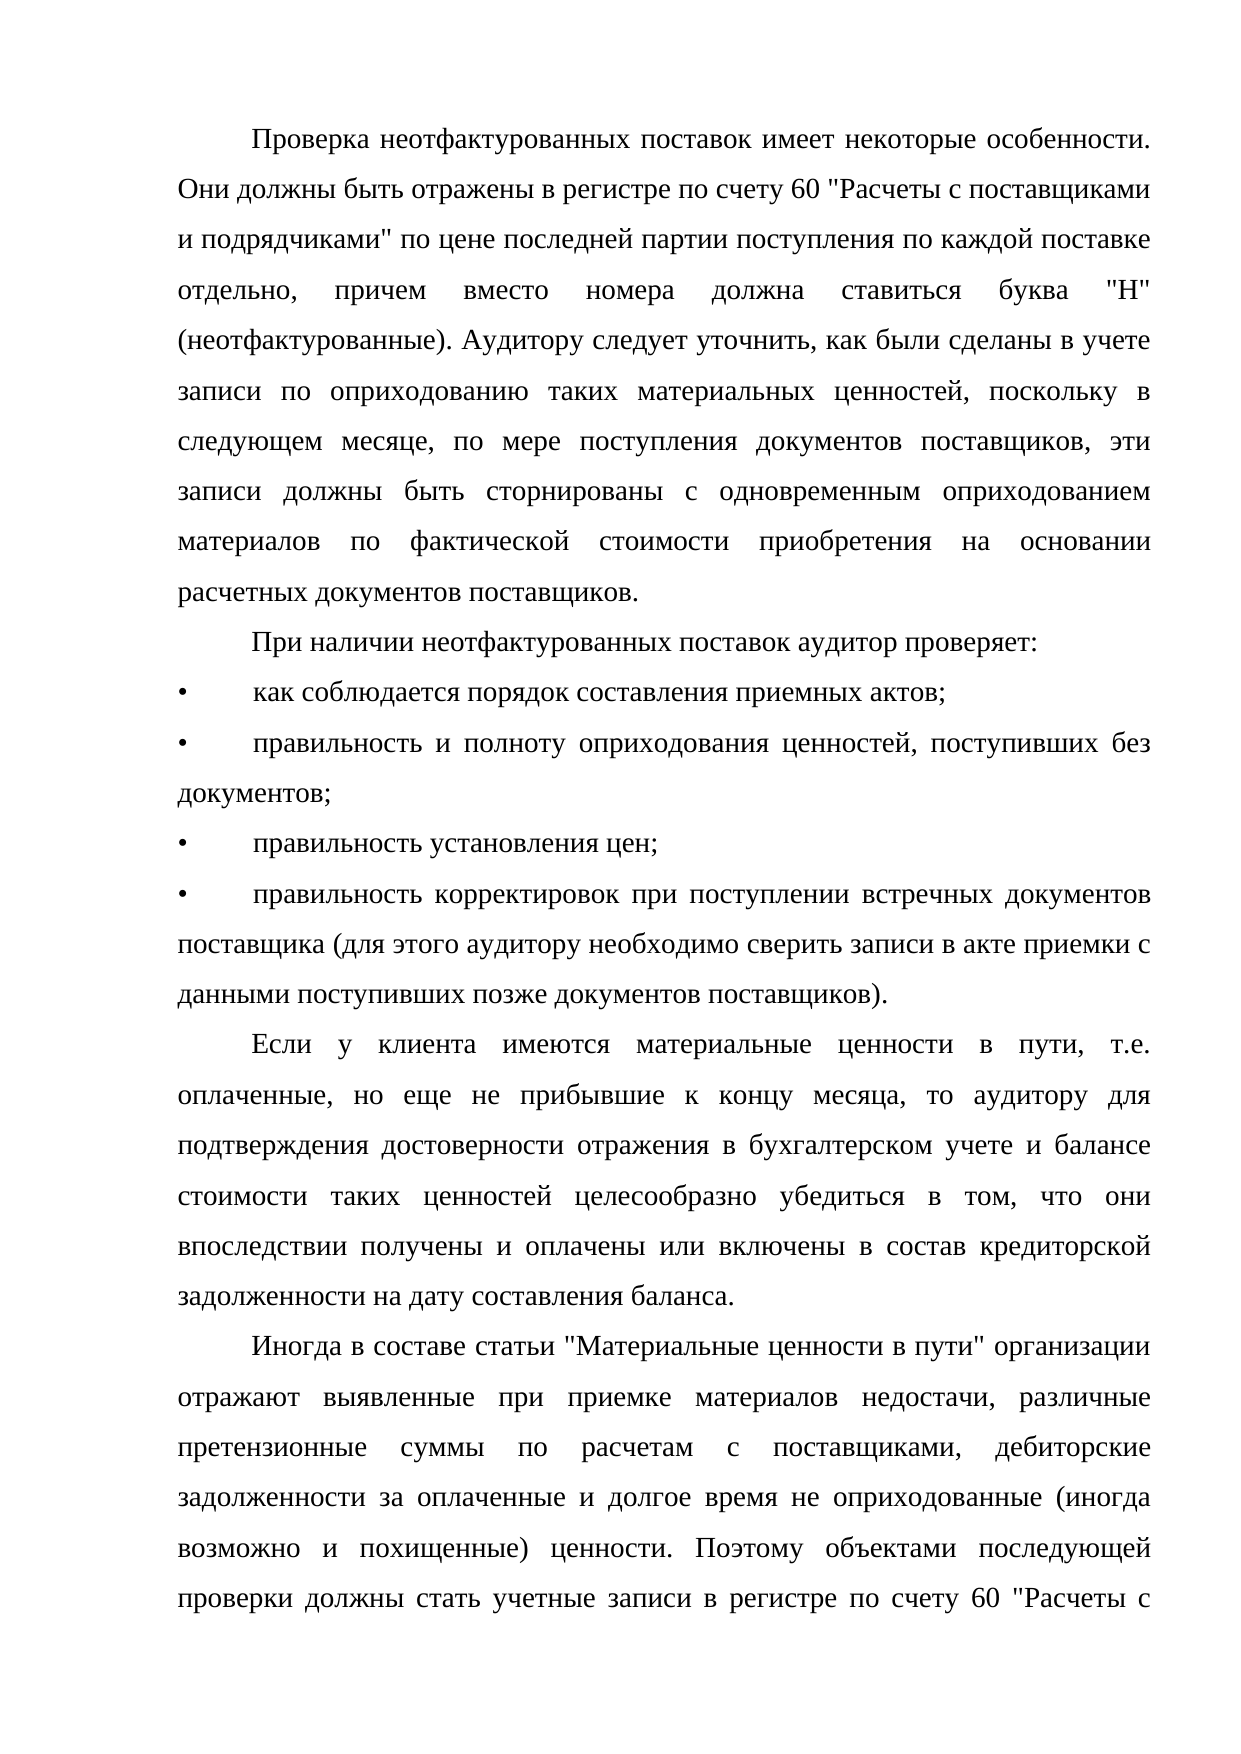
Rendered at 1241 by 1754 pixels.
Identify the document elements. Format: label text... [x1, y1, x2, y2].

list правильность корректировок при поступлении встречных документов поставщика (для этого аудитору необходимо сверить записи в акте приемки с данными поступивших позже документов поставщиков). [177, 876, 1152, 1010]
list правильность и полноту оприходования ценностей, поступивших без документов; [177, 725, 1152, 809]
text Если у клиента имеются материальные ценности в пути, т.е. оплаченные, но еще не прибывшие к концу месяца, то аудитору для подтверждения достоверности отражения в бухгалтерском учете и балансе стоимости таких ценностей целесообразно убедиться в том, что они впоследствии получены и оплачены или включены в состав кредиторской задолженности на дату составления баланса. [177, 1027, 1152, 1312]
list как соблюдается порядок составления приемных актов; [177, 674, 1152, 708]
text При наличии неотфактурованных поставок аудитор проверяет: [177, 624, 1152, 658]
list правильность установления цен; [177, 825, 1152, 859]
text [177, 1328, 1152, 1614]
text Проверка неотфактурованных поставок имеет некоторые особенности. Они должны быть отражены в регистре по счету 60 "Расчеты с поставщиками и подрядчиками" по цене последней партии поступления по каждой поставке отдельно, причем вместо номера должна ставиться буква "Н" (неотфактурованные). Аудитору следует уточнить, как были сделаны в учете записи по оприходованию таких материальных ценностей, поскольку в следующем месяце, по мере поступления документов поставщиков, эти записи должны быть сторнированы с одновременным оприходованием материалов по фактической стоимости приобретения на основании расчетных документов поставщиков. [177, 121, 1152, 607]
